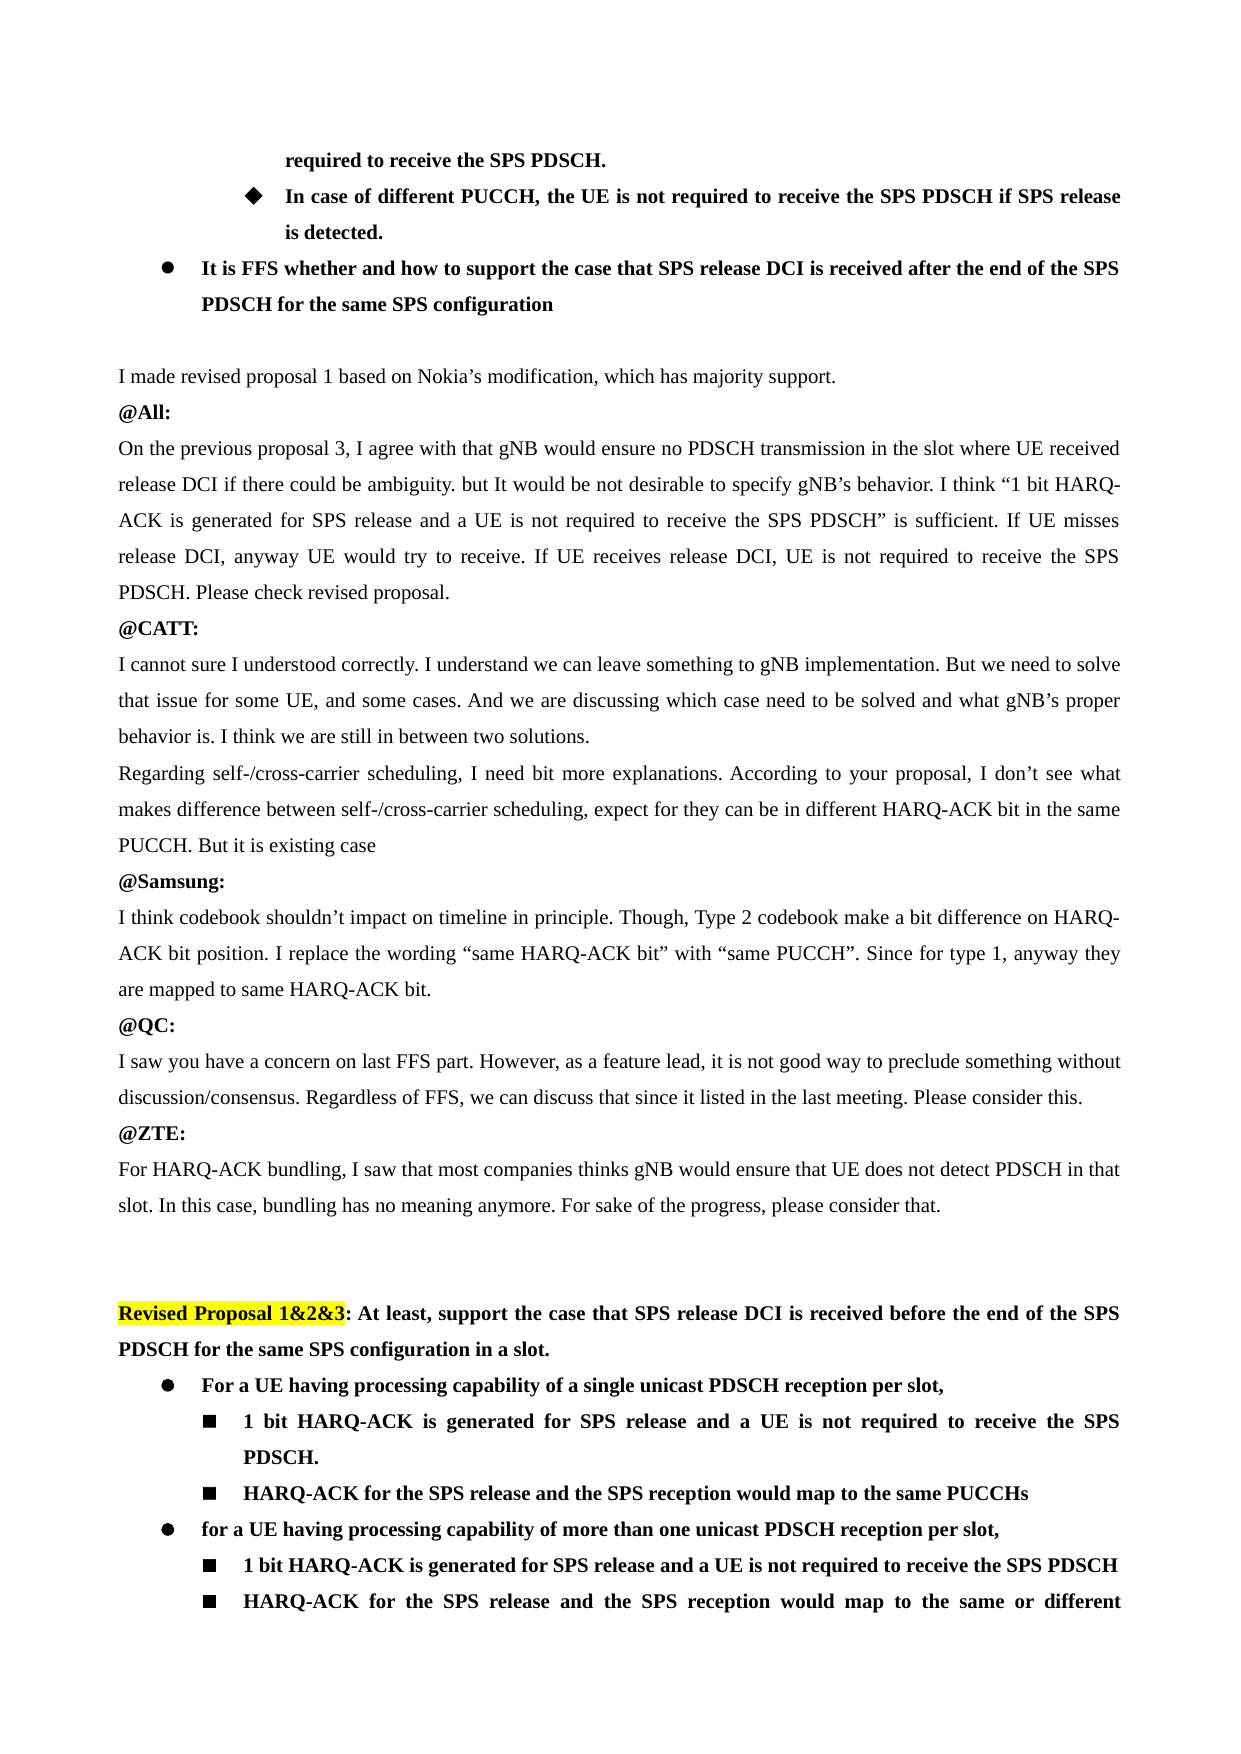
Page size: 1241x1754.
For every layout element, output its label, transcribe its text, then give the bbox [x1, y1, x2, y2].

text I saw you have a concern on last FFS part. However, as a feature lead, it is not good way to preclude something without discussion/consensus. Regardless of FFS, we can discuss that since it listed in the last meeting. Please consider this. [118, 1049, 1122, 1109]
list 1 bit HARQ-ACK is generated for SPS release and a UE is not required to receive the SPS PDSCH. [201, 1409, 1122, 1469]
text @CATT: [118, 616, 1122, 640]
text Revised Proposal 1&2&3: At least, support the case that SPS release DCI is received before the end of the SPS PDSCH for the same SPS configuration in a slot. [118, 1301, 1122, 1361]
list HARQ-ACK for the SPS release and the SPS reception would map to the same PUCCHs [201, 1481, 1122, 1505]
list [201, 1589, 1122, 1613]
text On the previous proposal 3, I agree with that gNB would ensure no PDSCH transmission in the slot where UE received release DCI if there could be ambiguity. but It would be not desirable to specify gNB’s behavior. I think “1 bit HARQ-ACK is generated for SPS release and a UE is not required to receive the SPS PDSCH” is sufficient. If UE misses release DCI, anyway UE would try to receive. If UE receives release DCI, UE is not required to receive the SPS PDSCH. Please check revised proposal. [118, 436, 1122, 604]
text @ZTE: [118, 1121, 1122, 1145]
list for a UE having processing capability of more than one unicast PDSCH reception per slot, [160, 1517, 1122, 1541]
text I think codebook shouldn’t impact on timeline in principle. Though, Type 2 codebook make a bit difference on HARQ-ACK bit position. I replace the wording “same HARQ-ACK bit” with “same PUCCH”. Since for type 1, anyway they are mapped to same HARQ-ACK bit. [118, 904, 1122, 1001]
text @QC: [118, 1013, 1122, 1037]
text For HARQ-ACK bundling, I saw that most companies thinks gNB would ensure that UE does not detect PDSCH in that slot. In this case, bundling has no meaning anymore. For sake of the progress, please consider that. [118, 1157, 1122, 1217]
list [243, 148, 1122, 172]
text @Samsung: [118, 868, 1122, 893]
text Regarding self-/cross-carrier scheduling, I need bit more explanations. According to your proposal, I don’t see what makes difference between self-/cross-carrier scheduling, expect for they can be in different HARQ-ACK bit in the same PUCCH. But it is existing case [118, 760, 1122, 857]
text I cannot sure I understood correctly. I understand we can leave something to gNB implementation. But we need to solve that issue for some UE, and some cases. And we are discussing which case need to be solved and what gNB’s proper behavior is. I think we are still in between two solutions. [118, 652, 1122, 748]
list In case of different PUCCH, the UE is not required to receive the SPS PDSCH if SPS release is detected. [243, 184, 1122, 244]
text I made revised proposal 1 based on Nokia’s modification, which has majority support. [118, 364, 1122, 388]
list 1 bit HARQ-ACK is generated for SPS release and a UE is not required to receive the SPS PDSCH [201, 1553, 1122, 1577]
list For a UE having processing capability of a single unicast PDSCH reception per slot, [160, 1373, 1122, 1397]
text @All: [118, 400, 1122, 424]
list It is FFS whether and how to support the case that SPS release DCI is received after the end of the SPS PDSCH for the same SPS configuration [160, 256, 1122, 316]
